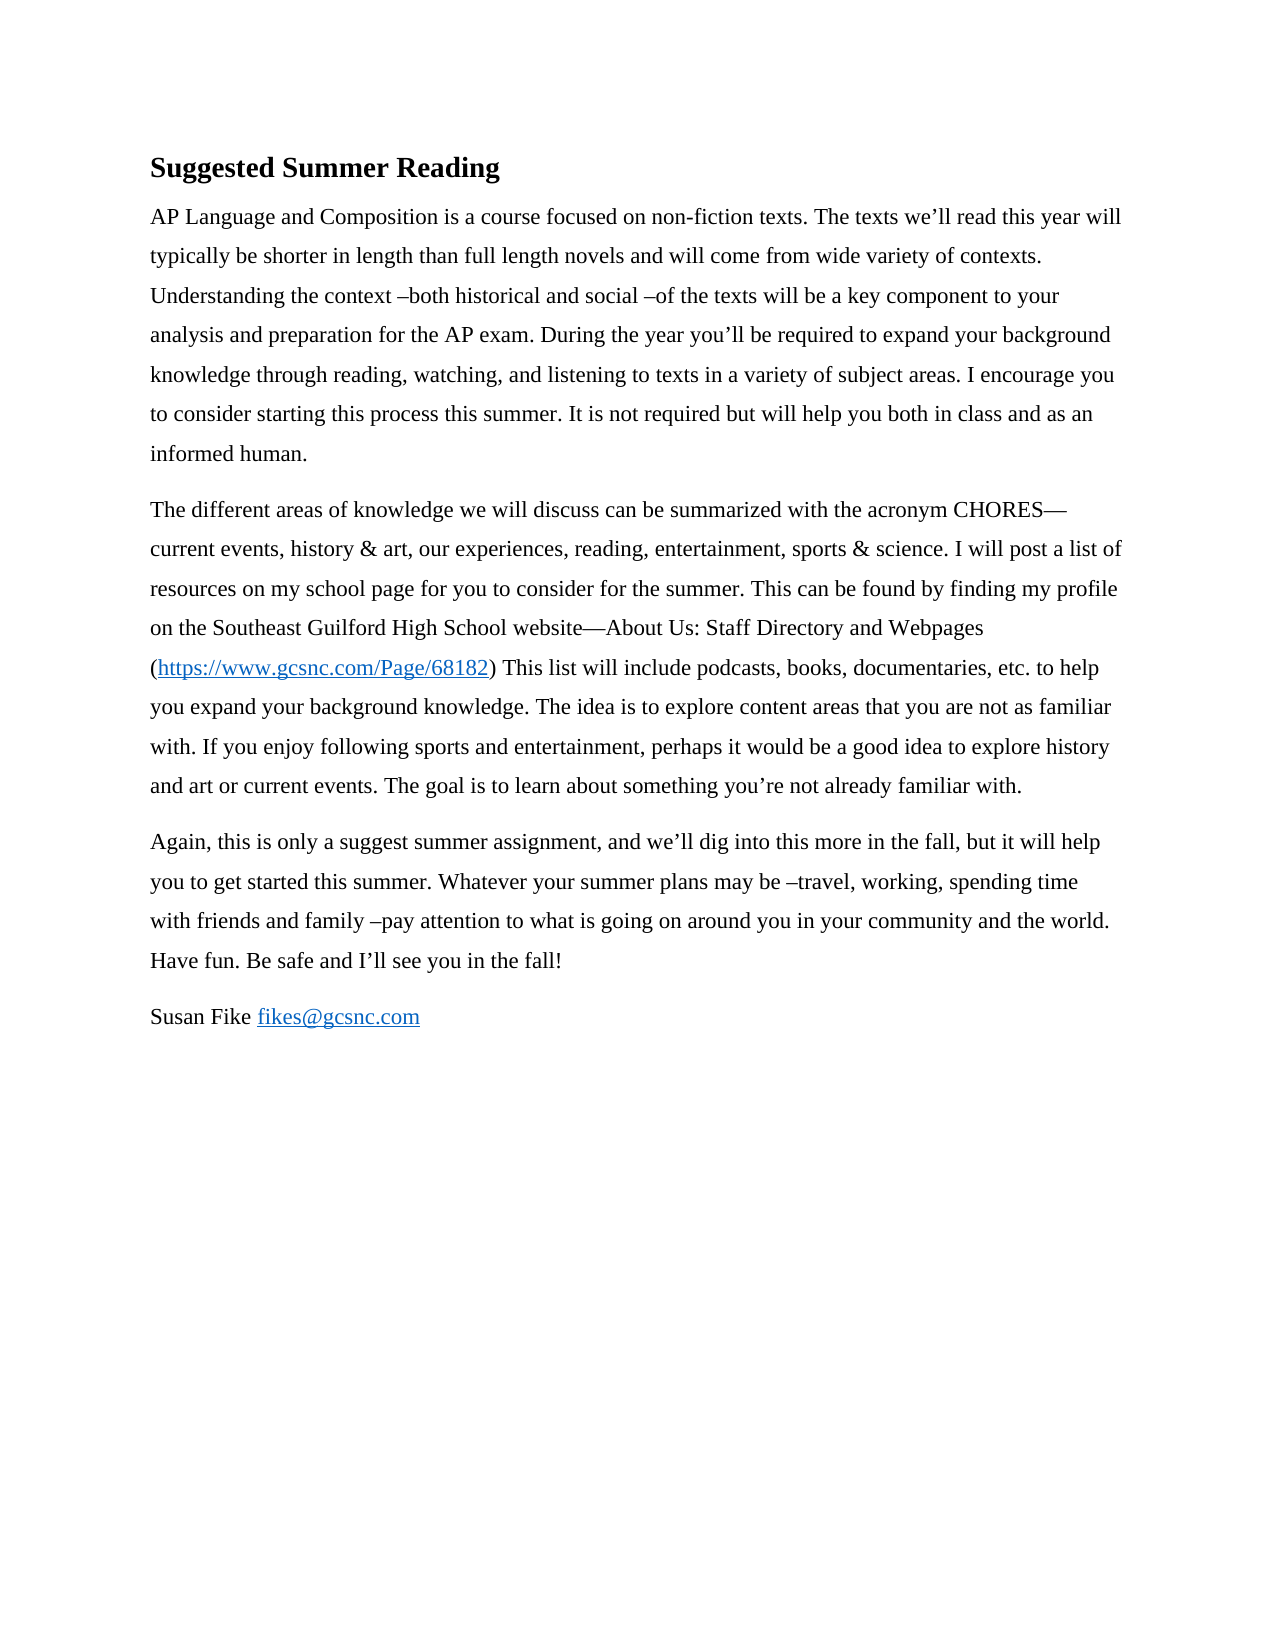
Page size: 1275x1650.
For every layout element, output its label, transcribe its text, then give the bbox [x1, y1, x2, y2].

text AP Language and Composition is a course focused on non-fiction texts. The texts we’ll read this year will typically be shorter in length than full length novels and will come from wide variety of contexts. Understanding the context –both historical and social –of the texts will be a key component to your analysis and preparation for the AP exam. During the year you’ll be required to expand your background knowledge through reading, watching, and listening to texts in a variety of subject areas. I encourage you to consider starting this process this summer. It is not required but will help you both in class and as an informed human. [150, 203, 1125, 466]
text Suggested Summer Reading [150, 150, 1125, 183]
text Susan Fike fikes@gcsnc.com [150, 1003, 1125, 1029]
text Again, this is only a suggest summer assignment, and we’ll dig into this more in the fall, but it will help you to get started this summer. Whatever your summer plans may be –travel, working, spending time with friends and family –pay attention to what is going on around you in your community and the world. Have fun. Be safe and I’ll see you in the fall! [150, 828, 1125, 973]
text The different areas of knowledge we will discuss can be summarized with the acronym CHORES—current events, history & art, our experiences, reading, entertainment, sports & science. I will post a list of resources on my school page for you to consider for the summer. This can be found by finding my profile on the Southeast Guilford High School website—About Us: Staff Directory and Webpages (https://www.gcsnc.com/Page/68182) This list will include podcasts, books, documentaries, etc. to help you expand your background knowledge. The idea is to explore content areas that you are not as familiar with. If you enjoy following sports and entertainment, perhaps it would be a good idea to explore history and art or current events. The goal is to learn about something you’re not already familiar with. [150, 496, 1125, 798]
